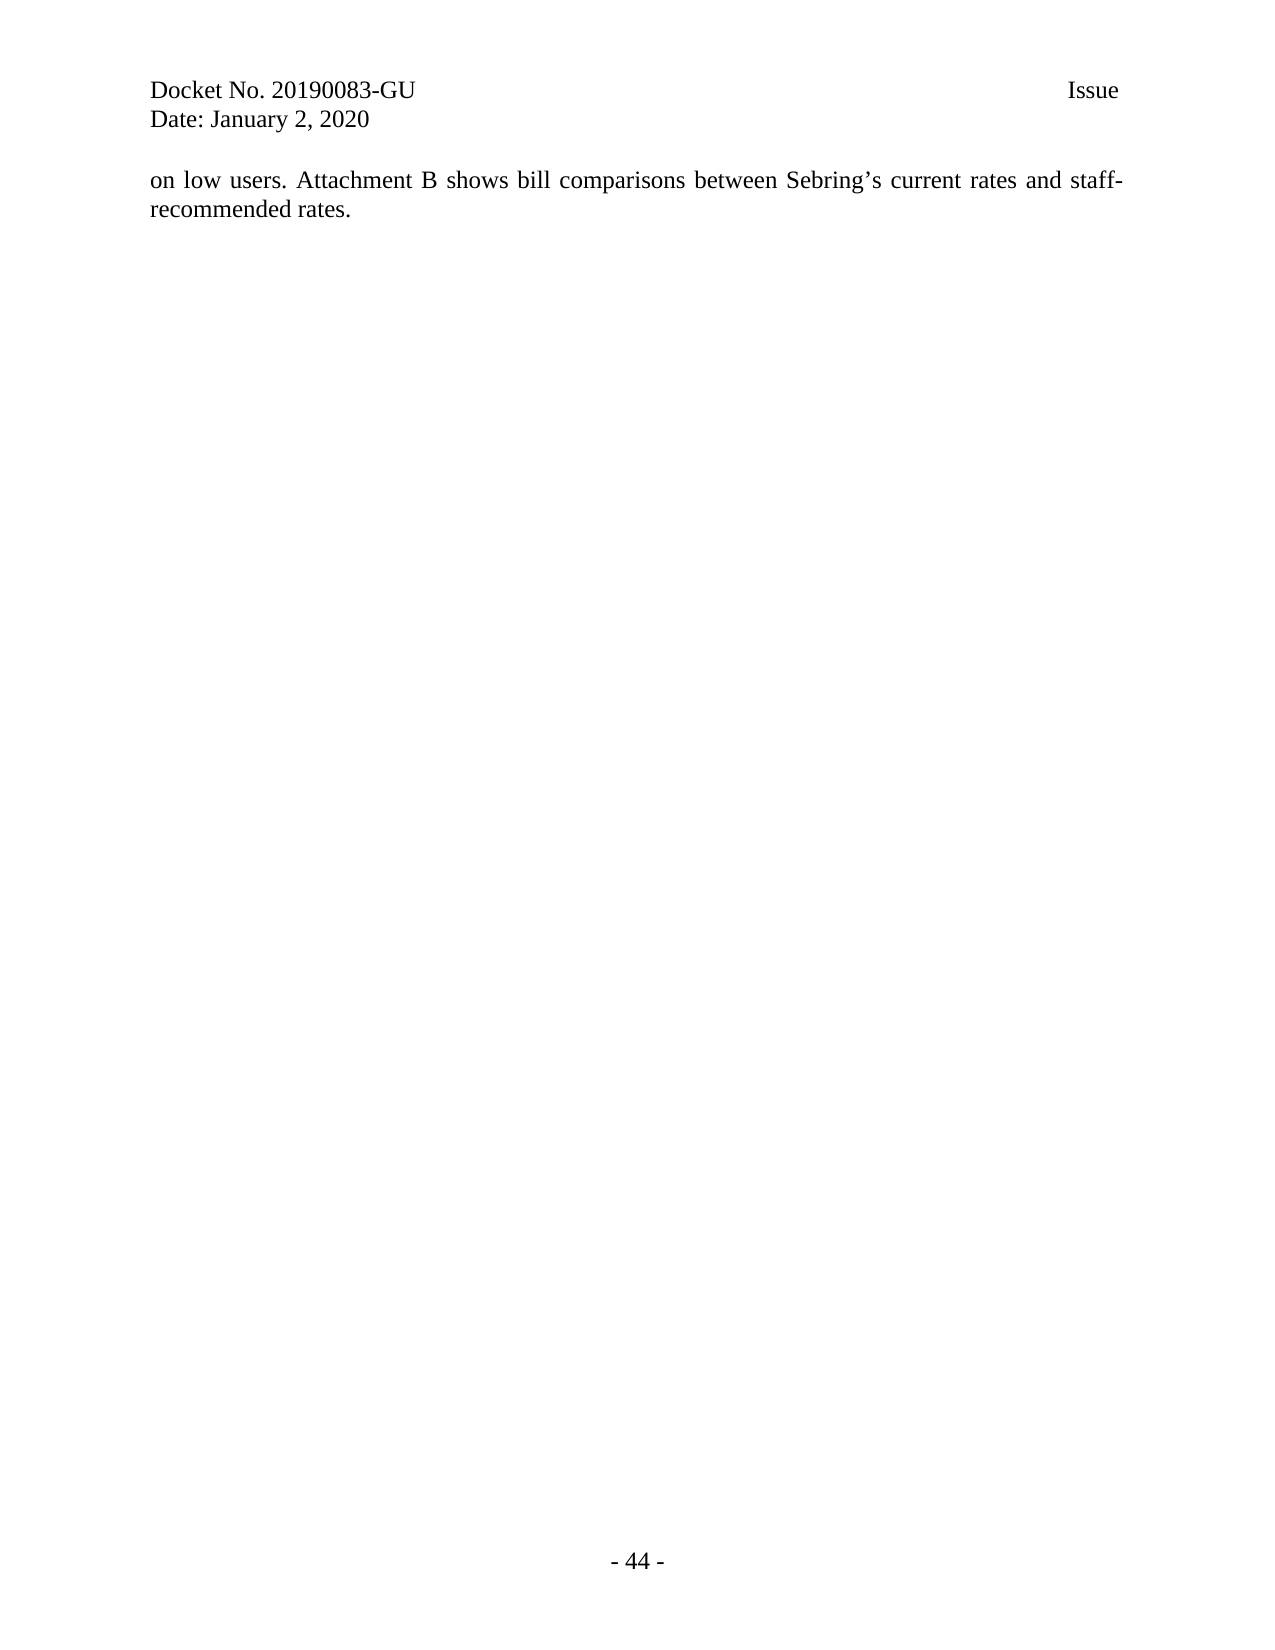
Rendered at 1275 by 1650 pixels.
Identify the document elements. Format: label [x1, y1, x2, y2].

text [150, 165, 1125, 222]
